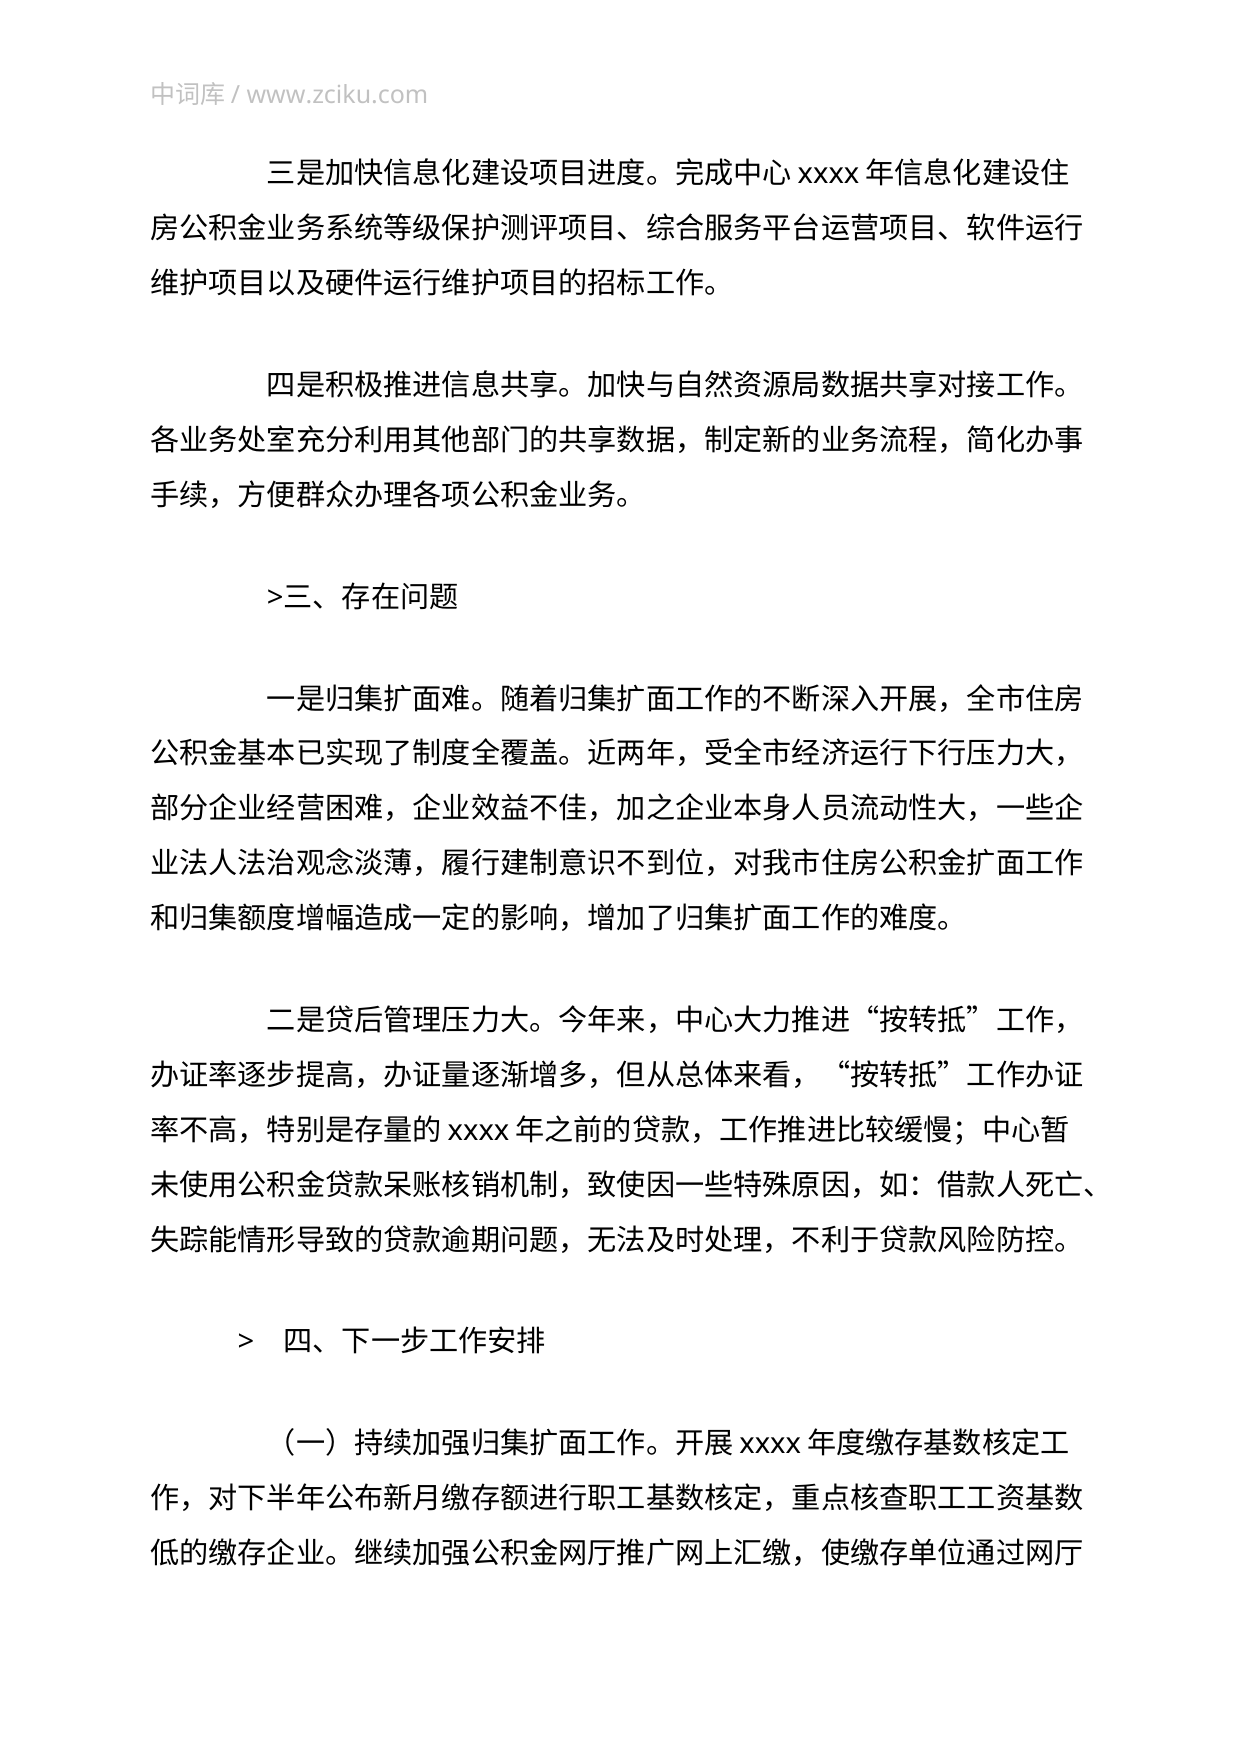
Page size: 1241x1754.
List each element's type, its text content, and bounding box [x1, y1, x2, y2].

text 三是加快信息化建设项目进度。完成中心xxxx年信息化建设住房公积金业务系统等级保护测评项目、综合服务平台运营项目、软件运行维护项目以及硬件运行维护项目的招标工作。 [150, 150, 1090, 302]
text 一是归集扩面难。随着归集扩面工作的不断深入开展，全市住房公积金基本已实现了制度全覆盖。近两年，受全市经济运行下行压力大，部分企业经营困难，企业效益不佳，加之企业本身人员流动性大，一些企业法人法治观念淡薄，履行建制意识不到位，对我市住房公积金扩面工作和归集额度增幅造成一定的影响，增加了归集扩面工作的难度。 [150, 675, 1090, 937]
text 四是积极推进信息共享。加快与自然资源局数据共享对接工作。各业务处室充分利用其他部门的共享数据，制定新的业务流程，简化办事手续，方便群众办理各项公积金业务。 [150, 362, 1090, 514]
text > 四、下一步工作安排 [150, 1318, 1090, 1360]
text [150, 1420, 1090, 1572]
text >三、存在问题 [150, 573, 1090, 616]
text 二是贷后管理压力大。今年来，中心大力推进“按转抵”工作，办证率逐步提高，办证量逐渐增多，但从总体来看，“按转抵”工作办证率不高，特别是存量的xxxx年之前的贷款，工作推进比较缓慢；中心暂未使用公积金贷款呆账核销机制，致使因一些特殊原因，如：借款人死亡、失踪能情形导致的贷款逾期问题，无法及时处理，不利于贷款风险防控。 [150, 997, 1090, 1258]
